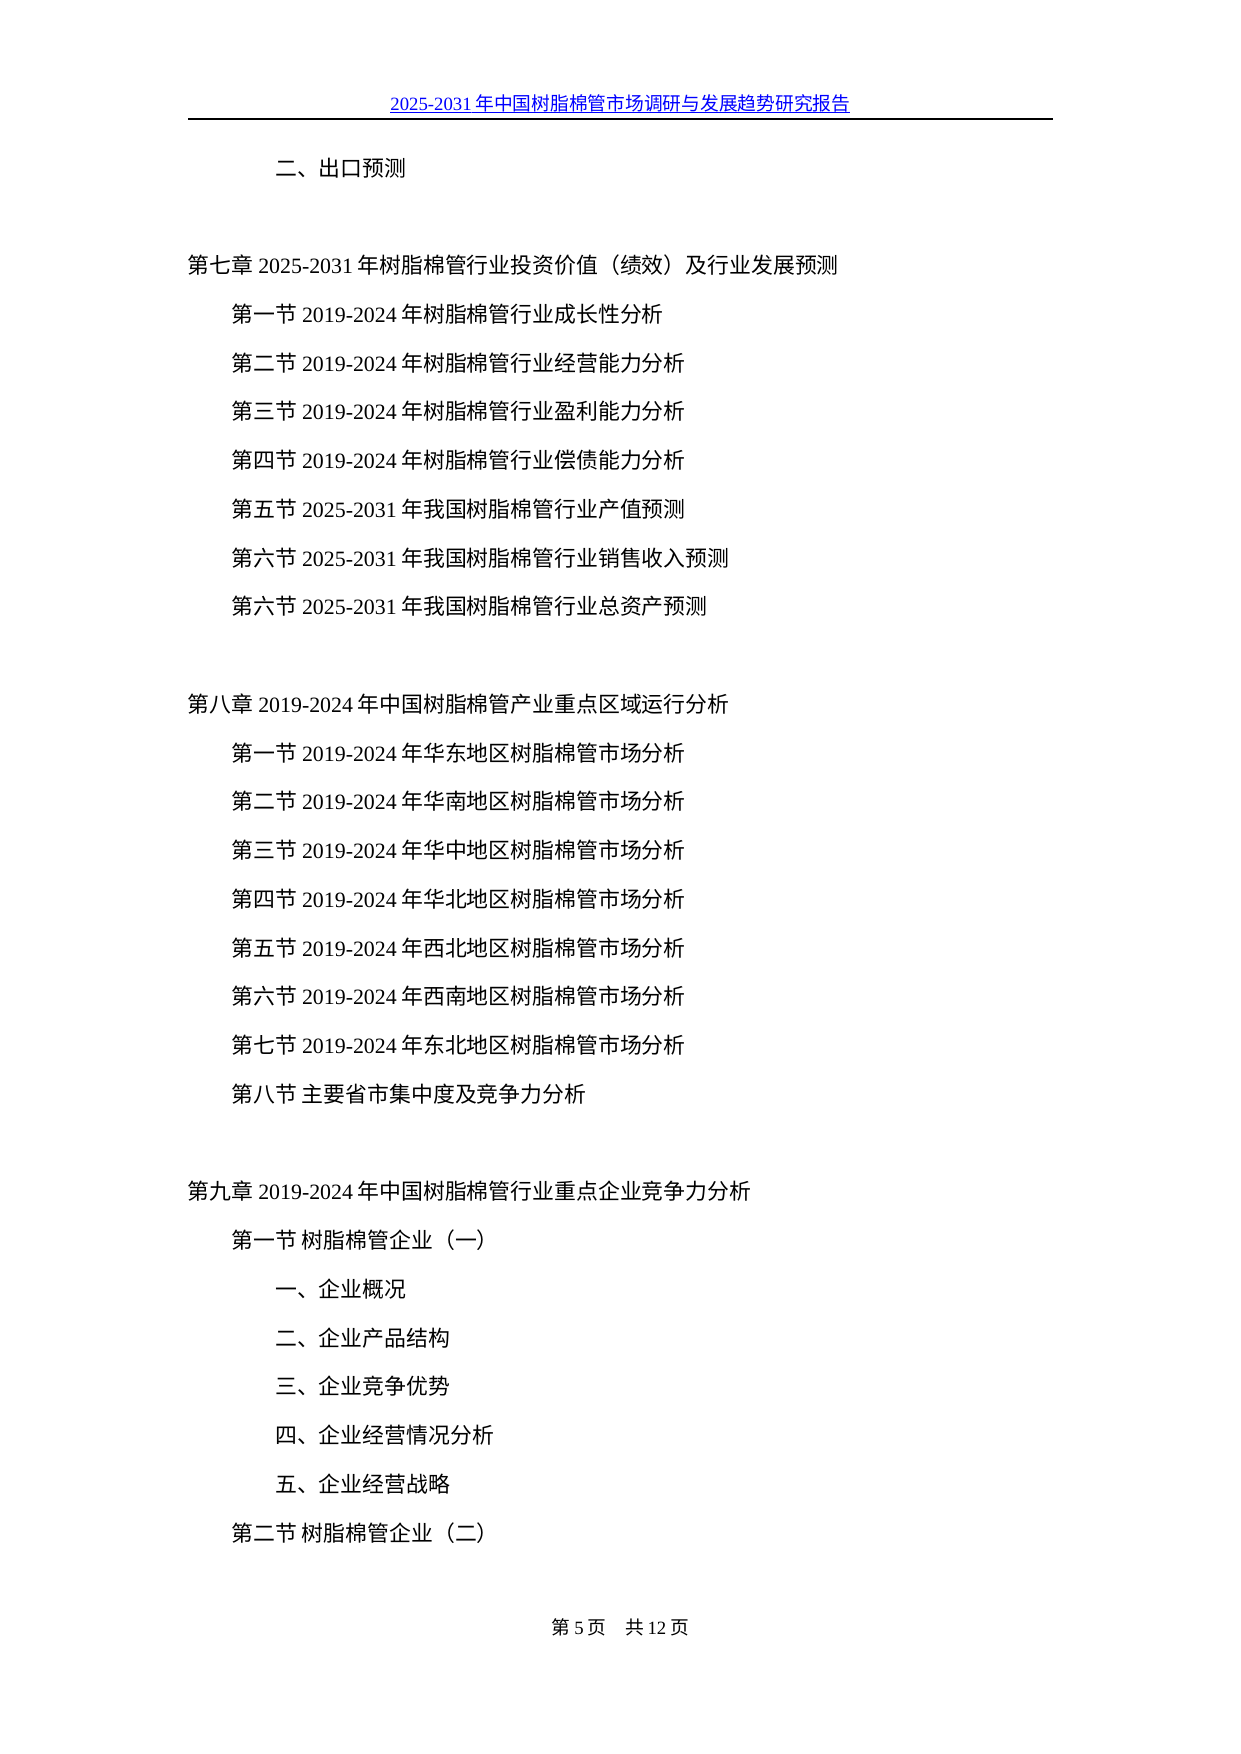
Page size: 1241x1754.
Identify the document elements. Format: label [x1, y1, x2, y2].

text [187, 150, 1053, 1548]
